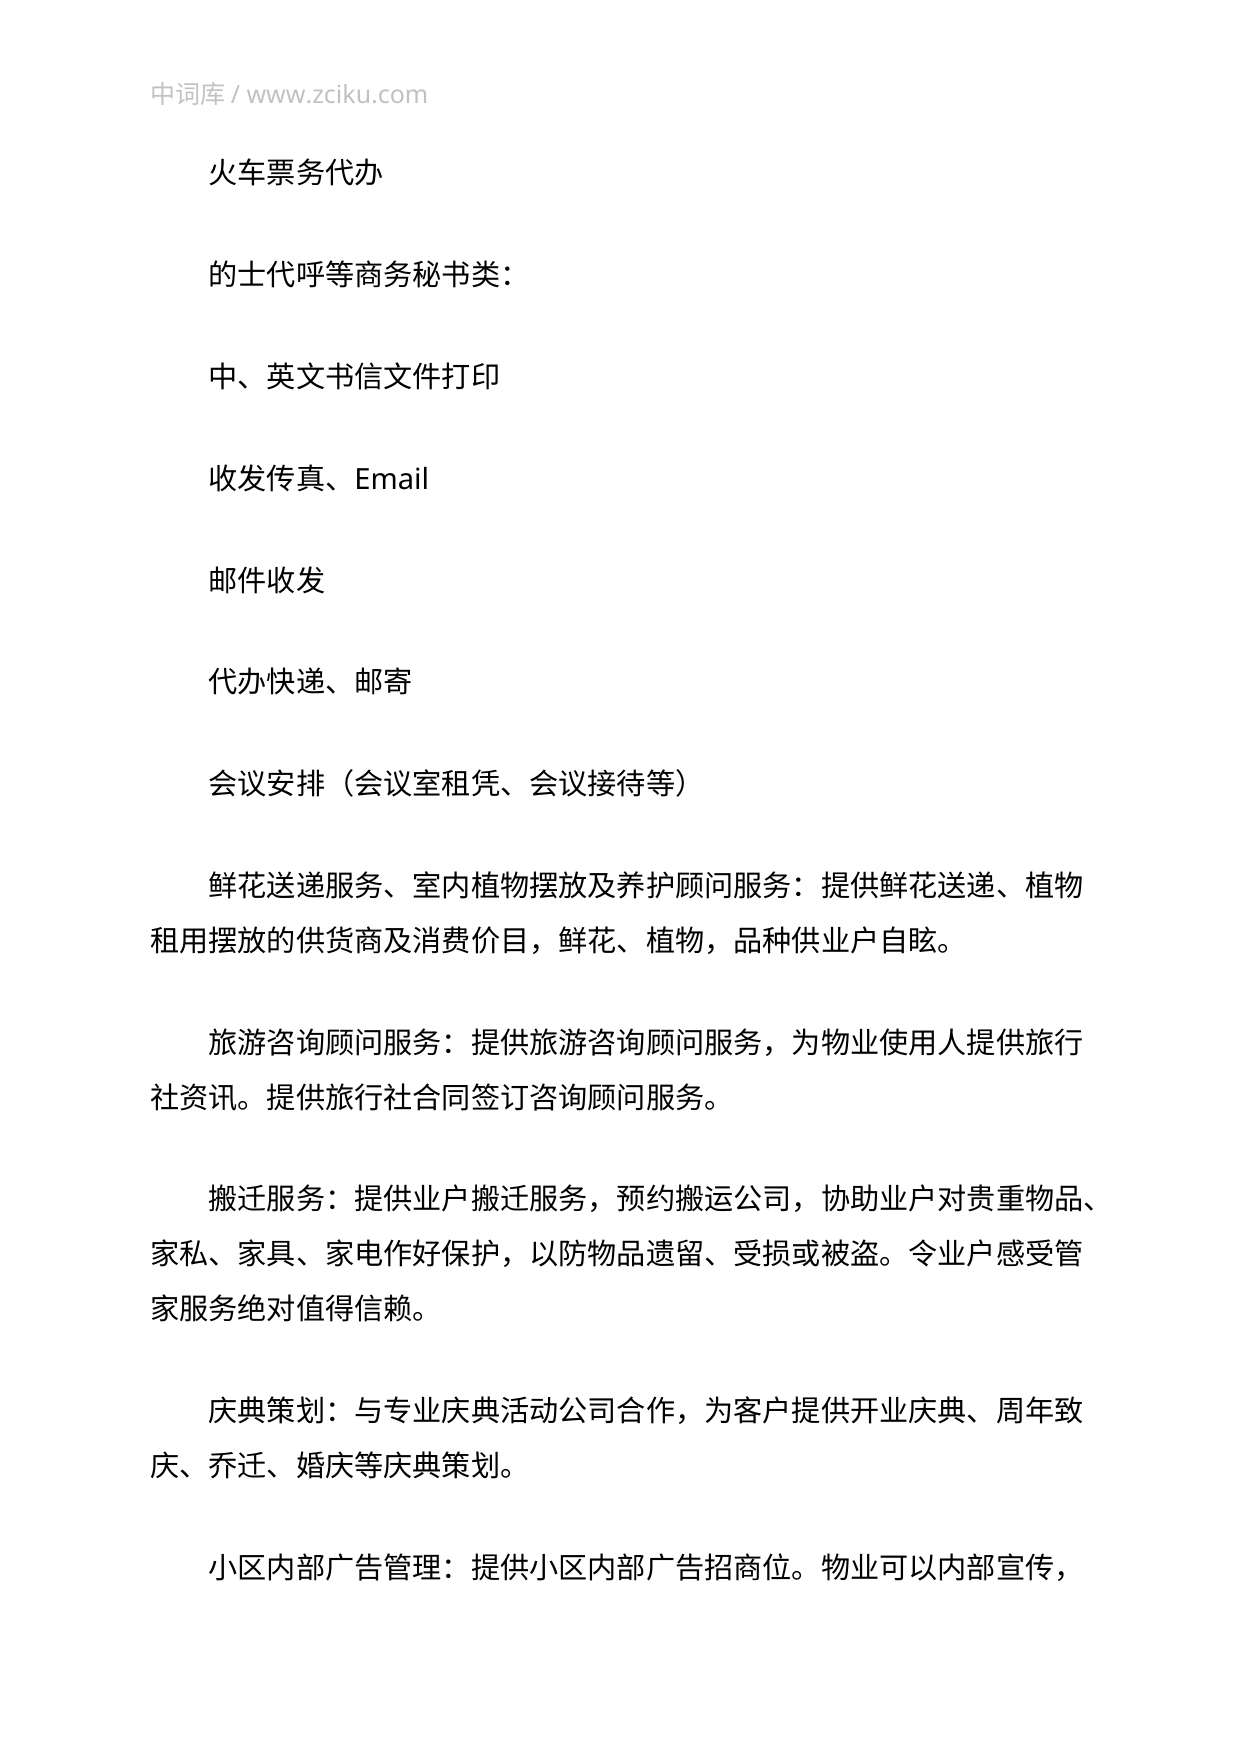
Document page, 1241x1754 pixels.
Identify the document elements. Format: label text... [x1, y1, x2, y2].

text 搬迁服务：提供业户搬迁服务，预约搬运公司，协助业户对贵重物品、家私、家具、家电作好保护，以防物品遗留、受损或被盗。令业户感受管家服务绝对值得信赖。 [150, 1176, 1090, 1328]
text 旅游咨询顾问服务：提供旅游咨询顾问服务，为物业使用人提供旅行社资讯。提供旅行社合同签订咨询顾问服务。 [150, 1019, 1090, 1116]
text 代办快递、邮寄 [150, 659, 1090, 701]
text 火车票务代办 [150, 150, 1090, 192]
text 庆典策划：与专业庆典活动公司合作，为客户提供开业庆典、周年致庆、乔迁、婚庆等庆典策划。 [150, 1387, 1090, 1485]
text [150, 1544, 1090, 1586]
text 收发传真、Email [150, 455, 1090, 498]
text 的士代呼等商务秘书类： [150, 252, 1090, 294]
text 鲜花送递服务、室内植物摆放及养护顾问服务：提供鲜花送递、植物租用摆放的供货商及消费价目，鲜花、植物，品种供业户自眩。 [150, 863, 1090, 960]
text 中、英文书信文件打印 [150, 353, 1090, 396]
text 会议安排（会议室租凭、会议接待等） [150, 761, 1090, 803]
text 邮件收发 [150, 557, 1090, 599]
